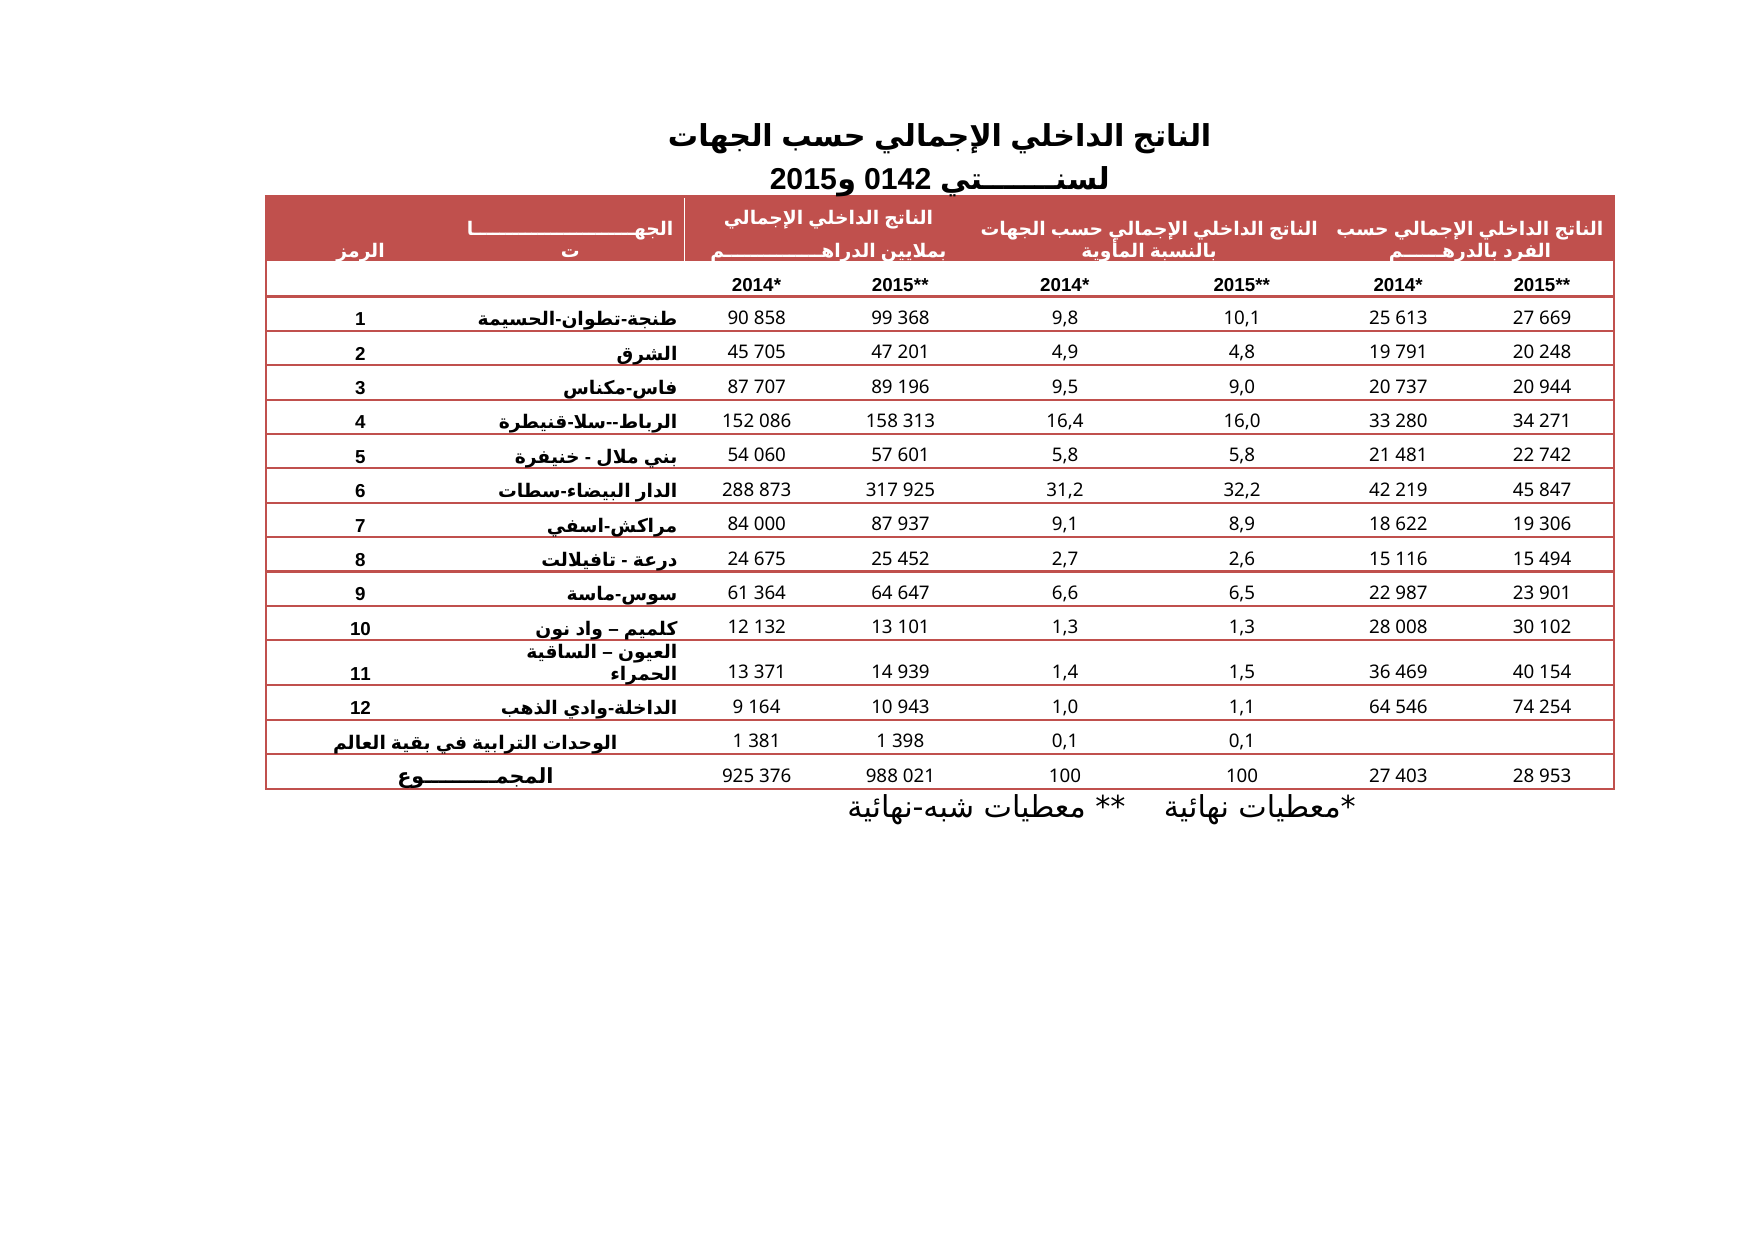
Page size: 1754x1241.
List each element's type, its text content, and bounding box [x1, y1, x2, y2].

table_cell 6,5 [1158, 573, 1326, 605]
table_cell 25 613 [1326, 298, 1470, 330]
table_cell 45 705 [685, 332, 828, 364]
table_cell 18 622 [1326, 504, 1470, 536]
table_cell مراكش-اسفي [455, 504, 684, 536]
table_cell 158 313 [828, 401, 972, 433]
table_cell 1,5 [1158, 641, 1326, 684]
table_cell 64 546 [1326, 686, 1470, 719]
table_cell 152 086 [685, 401, 828, 433]
table_cell 99 368 [828, 298, 972, 330]
table_cell بملايين الدراهـــــــــــــــم [685, 228, 972, 261]
table_cell 13 371 [685, 641, 828, 684]
table_cell [1470, 721, 1613, 753]
table_cell 28 008 [1326, 607, 1470, 639]
table_cell 0,1 [1158, 721, 1326, 753]
table_cell **2015 [828, 261, 972, 295]
table_cell كلميم – واد نون [455, 607, 684, 639]
table_cell 9,8 [972, 298, 1157, 330]
table_cell 1,3 [972, 607, 1157, 639]
table_cell 61 364 [685, 573, 828, 605]
table_cell 19 306 [1470, 504, 1613, 536]
table_header الناتج الداخلي الإجمالي حسب الجهات [266, 111, 1614, 153]
table_cell 5,8 [972, 435, 1157, 467]
table_cell 6,6 [972, 573, 1157, 605]
table_cell 27 669 [1470, 298, 1613, 330]
table_cell الداخلة-وادي الذهب [455, 686, 684, 719]
table_cell 1,1 [1158, 686, 1326, 719]
table_cell لسنـــــــتي 0142 و2015 [266, 153, 1614, 195]
table_cell الرمز [267, 198, 455, 261]
table_cell 84 000 [685, 504, 828, 536]
table_cell 74 254 [1470, 686, 1613, 719]
table_cell 12 132 [685, 607, 828, 639]
table_cell 57 601 [828, 435, 972, 467]
table_cell 1,3 [1158, 607, 1326, 639]
table_cell **2015 [1470, 261, 1613, 295]
table_cell 90 858 [685, 298, 828, 330]
table_cell 33 280 [1326, 401, 1470, 433]
table_cell 9,5 [972, 366, 1157, 398]
table_cell 1 398 [828, 721, 972, 753]
table_cell 87 937 [828, 504, 972, 536]
table_cell **2015 [1158, 261, 1326, 295]
table_cell الشرق [455, 332, 684, 364]
table_cell [455, 261, 684, 295]
table_cell 4,8 [1158, 332, 1326, 364]
table_cell [267, 261, 455, 295]
table_cell الجهـــــــــــــــــــــــــات [455, 198, 684, 261]
table_cell [1326, 721, 1470, 753]
table_cell 1,4 [972, 641, 1157, 684]
table_cell 12 [267, 686, 455, 719]
table_cell العيون – الساقية الحمراء [455, 641, 684, 684]
table_cell 20 944 [1470, 366, 1613, 398]
table_cell 21 481 [1326, 435, 1470, 467]
table_cell *2014 [972, 261, 1157, 295]
table_cell 288 873 [685, 469, 828, 502]
table_cell 19 791 [1326, 332, 1470, 364]
table_cell 64 647 [828, 573, 972, 605]
table_cell 22 742 [1470, 435, 1613, 467]
table_cell 4 [267, 401, 455, 433]
table_cell 13 101 [828, 607, 972, 639]
table_cell الناتج الداخلي الإجمالي حسب الفرد بالدرهــــــم [1326, 198, 1613, 261]
table_cell طنجة-تطوان-الحسيمة [455, 298, 684, 330]
table_cell 20 737 [1326, 366, 1470, 398]
table_cell 9,0 [1158, 366, 1326, 398]
table_cell 34 271 [1470, 401, 1613, 433]
table_cell 4,9 [972, 332, 1157, 364]
table_cell 9,1 [972, 504, 1157, 536]
table_cell *2014 [685, 261, 828, 295]
table_cell 100 [972, 755, 1157, 787]
table_cell 2,7 [972, 538, 1157, 570]
table_cell 317 925 [828, 469, 972, 502]
table_cell درعة - تافيلالت [455, 538, 684, 570]
table_cell *2014 [1326, 261, 1470, 295]
table_cell 3 [267, 366, 455, 398]
table_cell الدار البيضاء-سطات [455, 469, 684, 502]
table_cell 36 469 [1326, 641, 1470, 684]
table_cell بني ملال - خنيفرة [455, 435, 684, 467]
table_cell 45 847 [1470, 469, 1613, 502]
table_cell 15 116 [1326, 538, 1470, 570]
table_cell 100 [1158, 755, 1326, 787]
table_cell الوحدات الترابية في بقية العالم [267, 721, 684, 753]
table_cell 87 707 [685, 366, 828, 398]
table_cell 8 [267, 538, 455, 570]
table_cell الناتج الداخلي الإجمالي حسب الجهات بالنسبة المأوية [972, 198, 1326, 261]
table_cell 1,0 [972, 686, 1157, 719]
table_cell 40 154 [1470, 641, 1613, 684]
table_cell 23 901 [1470, 573, 1613, 605]
table_cell 54 060 [685, 435, 828, 467]
table_cell 16,0 [1158, 401, 1326, 433]
table_cell 24 675 [685, 538, 828, 570]
table_cell 9 [267, 573, 455, 605]
table_cell 89 196 [828, 366, 972, 398]
table_cell 7 [267, 504, 455, 536]
table_cell 10,1 [1158, 298, 1326, 330]
table_cell سوس-ماسة [455, 573, 684, 605]
table_cell 10 [267, 607, 455, 639]
table_cell 11 [267, 641, 455, 684]
table_cell 22 987 [1326, 573, 1470, 605]
table_cell 6 [267, 469, 455, 502]
list *معطيات نهائية ** معطيات شبه-نهائية [148, 555, 1356, 825]
table_cell 10 943 [828, 686, 972, 719]
table_cell 988 021 [828, 755, 972, 787]
table_cell 1 [267, 298, 455, 330]
table_cell الناتج الداخلي الإجمالي [685, 198, 972, 228]
table_cell 925 376 [685, 755, 828, 787]
table_cell 5 [267, 435, 455, 467]
table_cell 2,6 [1158, 538, 1326, 570]
table_cell 5,8 [1158, 435, 1326, 467]
table_cell 9 164 [685, 686, 828, 719]
table_cell 25 452 [828, 538, 972, 570]
table_cell 16,4 [972, 401, 1157, 433]
table_cell 27 403 [1326, 755, 1470, 787]
table_cell 15 494 [1470, 538, 1613, 570]
table_cell 2 [267, 332, 455, 364]
table_cell 42 219 [1326, 469, 1470, 502]
table_cell 28 953 [1470, 755, 1613, 787]
table_cell 1 381 [685, 721, 828, 753]
table_cell 0,1 [972, 721, 1157, 753]
table_cell 20 248 [1470, 332, 1613, 364]
table_cell 8,9 [1158, 504, 1326, 536]
table_cell 32,2 [1158, 469, 1326, 502]
table_cell فاس-مكناس [455, 366, 684, 398]
table_cell الرباط--سلا-قنيطرة [455, 401, 684, 433]
table_cell المجمــــــــــوع [267, 755, 684, 787]
table_cell 31,2 [972, 469, 1157, 502]
table_cell 14 939 [828, 641, 972, 684]
table_cell 47 201 [828, 332, 972, 364]
table_cell 30 102 [1470, 607, 1613, 639]
